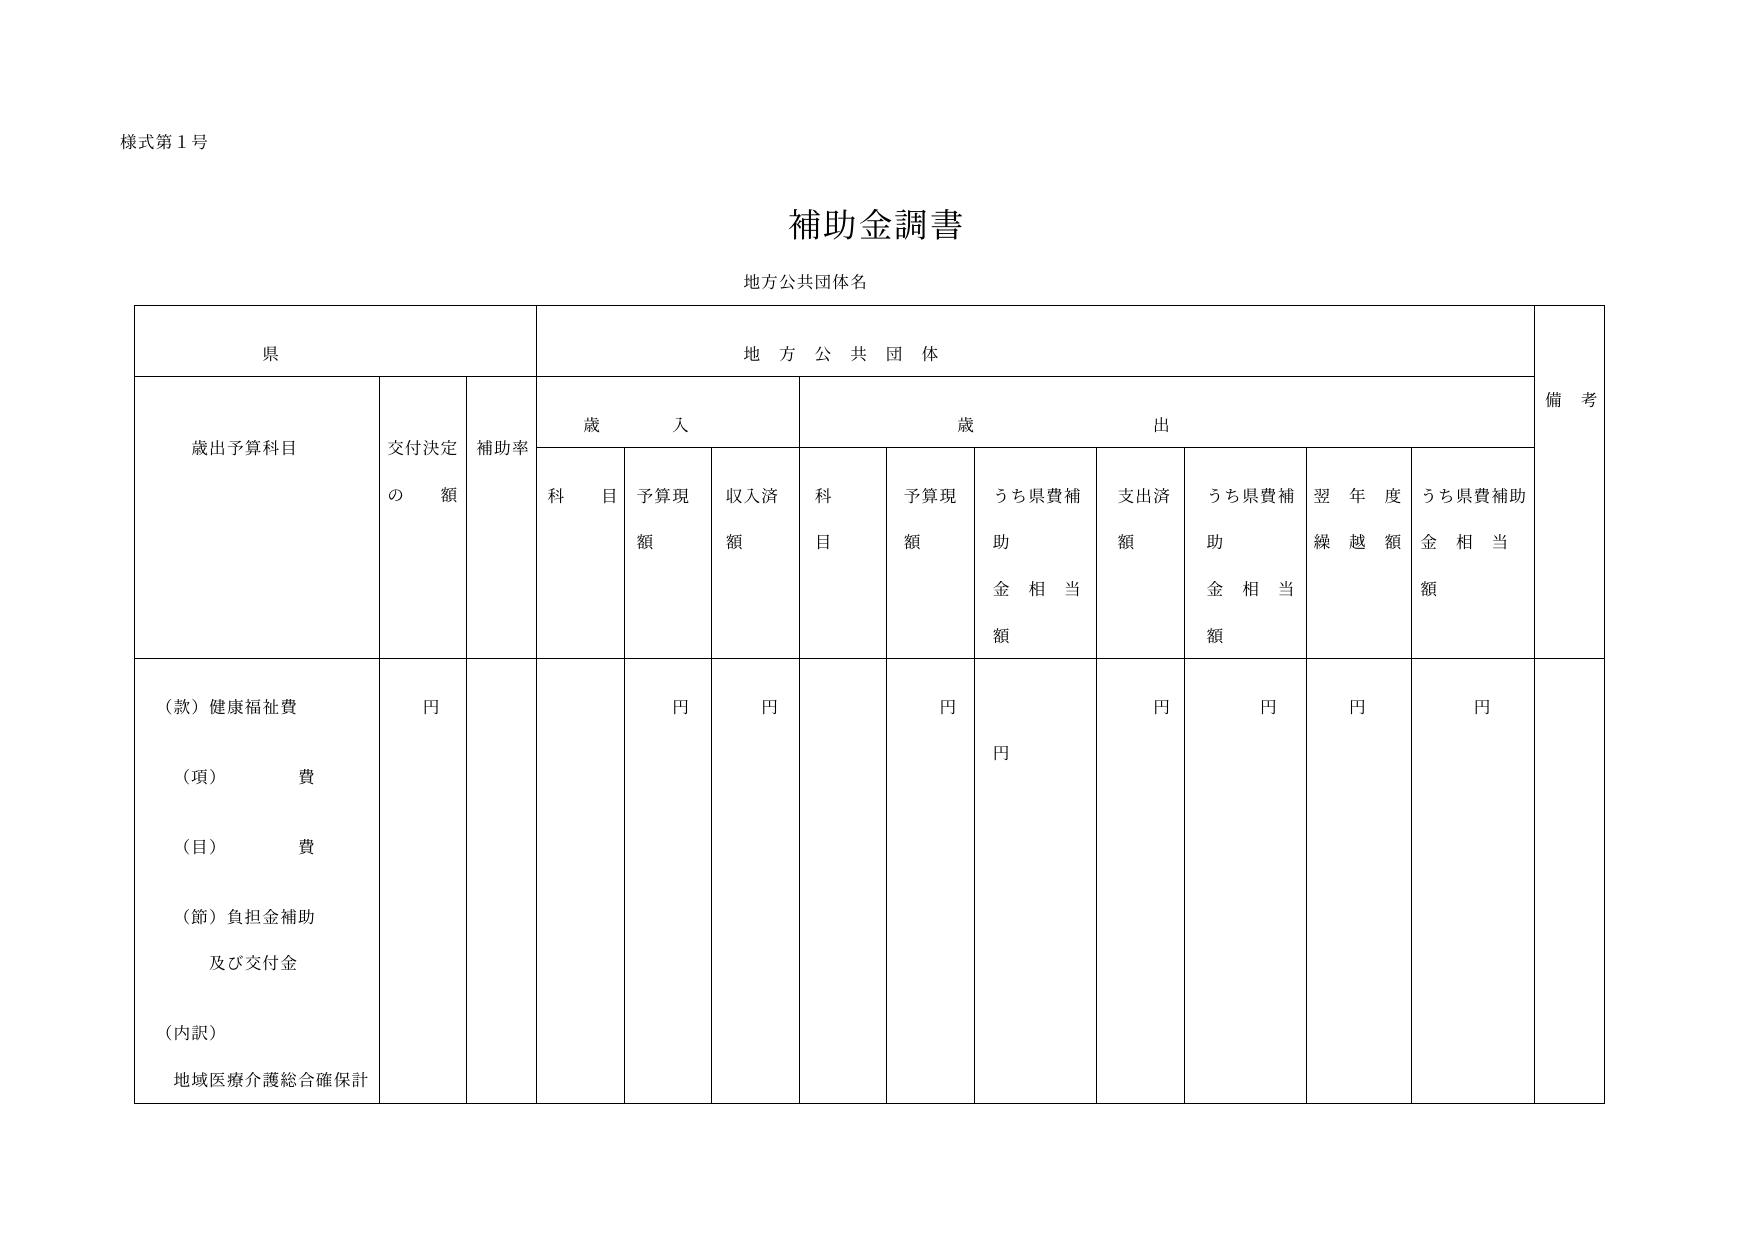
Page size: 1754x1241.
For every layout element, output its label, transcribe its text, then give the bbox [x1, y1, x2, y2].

table_cell 科 目 [800, 448, 886, 658]
table_cell 円 [1185, 659, 1306, 1103]
table_cell 円 [1097, 659, 1184, 1103]
table_cell 交付決定 の 額 [380, 377, 466, 658]
table_cell 円 [1412, 659, 1534, 1103]
table_cell 予算現額 [625, 448, 711, 658]
table_cell 収入済額 [712, 448, 799, 658]
table_cell 円 [1307, 659, 1411, 1103]
table_cell 翌 年 度 繰 越 額 [1307, 448, 1411, 658]
table_cell 円 [975, 659, 1096, 1103]
text 地方公共団体名 [120, 258, 1634, 305]
table_cell うち県費補助 金相当額 [1185, 448, 1306, 658]
table_header 地 方 公 共 団 体 [537, 306, 1534, 376]
table_cell [1535, 659, 1604, 1103]
text 様式第１号 [120, 118, 1634, 165]
table_cell 歳 出 [800, 377, 1534, 447]
table_cell 歳出予算科目 [135, 377, 379, 658]
table_cell 補助率 [467, 377, 536, 658]
table_cell 円 [712, 659, 799, 1103]
table_cell 円 [625, 659, 711, 1103]
table_cell [800, 659, 886, 1103]
table_header 県 [135, 306, 536, 376]
table_cell うち県費補助 金相当額 [975, 448, 1096, 658]
table_header 備 考 [1535, 306, 1604, 658]
table_cell [467, 659, 536, 1103]
table_cell うち県費補助 金相当額 [1412, 448, 1534, 658]
table_cell 歳 入 [537, 377, 799, 447]
table_cell [537, 659, 624, 1103]
table_cell 科 目 [537, 448, 624, 658]
text 補助金調書 [120, 188, 1634, 258]
table_cell （款）健康福祉費 （項） 費 （目） 費 （節）負担金補助 及び交付金 （内訳） 地域医療介護総合確保計画（ 年度計画）事業 ・ 事業 ・ 事業 [135, 659, 379, 1103]
table_cell 支出済額 [1097, 448, 1184, 658]
table_cell 予算現額 [887, 448, 974, 658]
table_cell 円 [380, 659, 466, 1103]
table_cell 円 [887, 659, 974, 1103]
